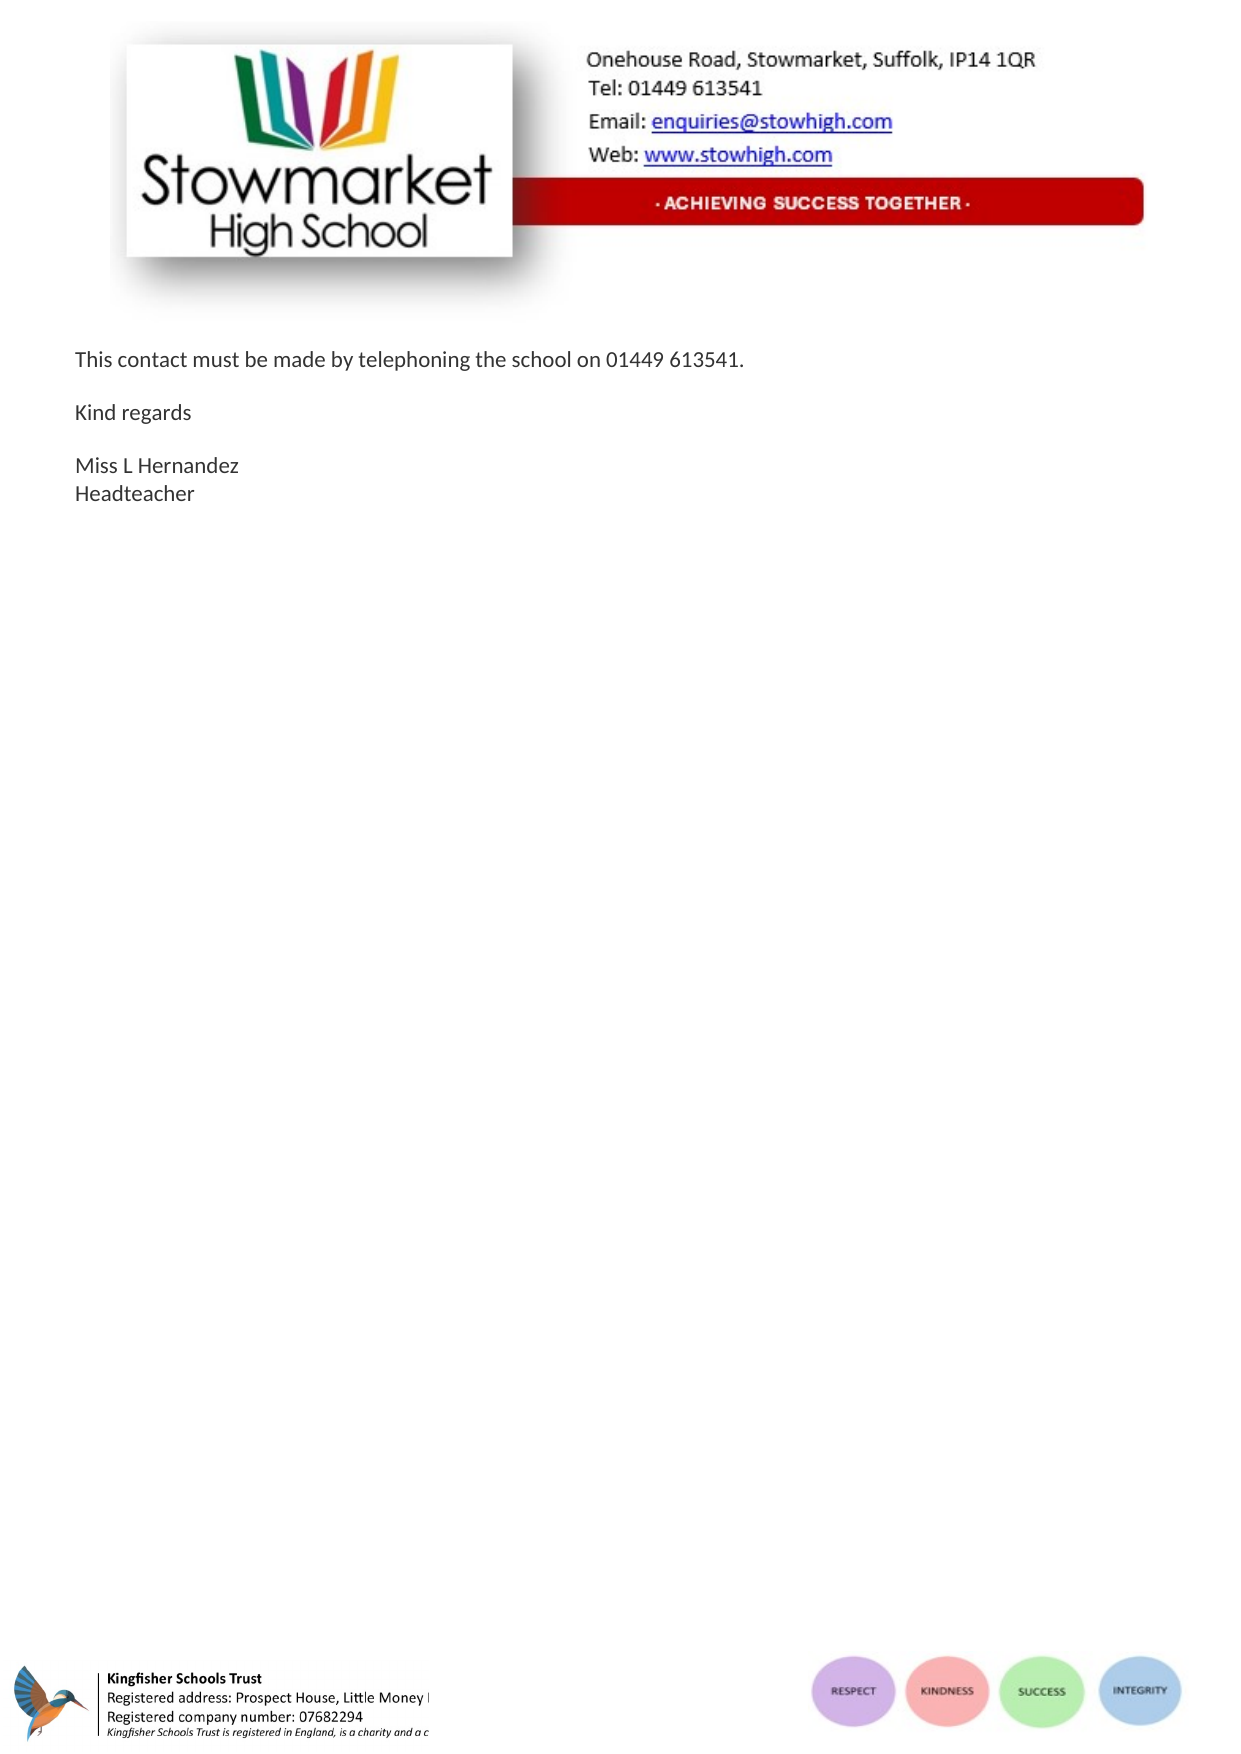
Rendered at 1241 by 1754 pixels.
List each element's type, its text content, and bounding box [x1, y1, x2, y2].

text This contact must be made by telephoning the school on 01449 613541. [75, 345, 1165, 373]
picture [108, 21, 1162, 326]
picture [807, 1651, 1194, 1736]
text Miss L Hernandez [75, 451, 1165, 479]
picture [3, 1660, 430, 1752]
text Kind regards [75, 398, 1165, 426]
text Headteacher [75, 479, 1165, 507]
